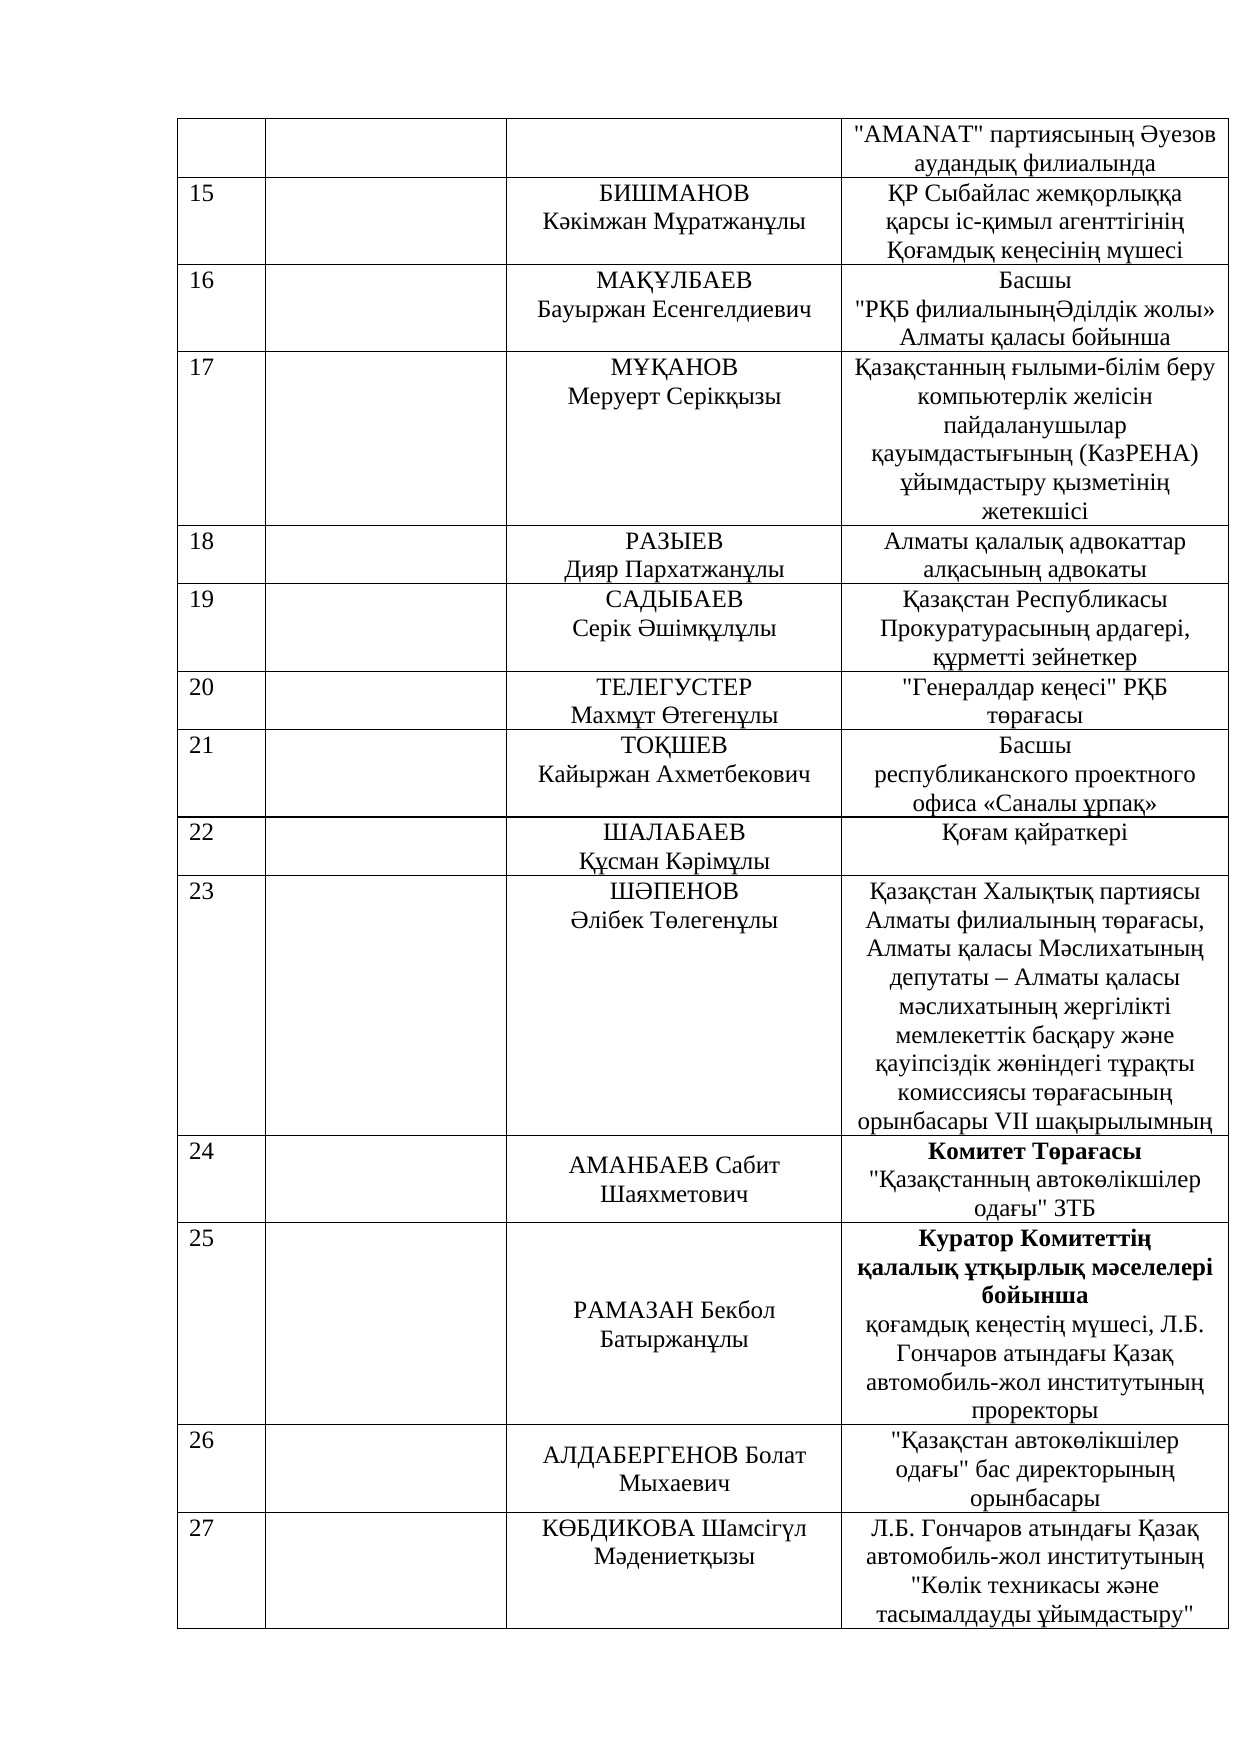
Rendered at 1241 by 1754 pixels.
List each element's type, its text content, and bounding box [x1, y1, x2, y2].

table_cell Қазақстан Халықтық партиясы Алматы филиалының төрағасы, Алматы қаласы Мәслихатының депутаты – Алматы қаласы мәслихатының жергілікті мемлекеттік басқару және қауіпсіздік жөніндегі тұрақты комиссиясы төрағасының орынбасары VII шақырылымның [842, 876, 1228, 1135]
table_cell [266, 178, 506, 264]
table_cell АЛДАБЕРГЕНОВ Болат Мыхаевич [507, 1425, 841, 1512]
table_cell 24 [178, 1136, 265, 1222]
table_cell 26 [178, 1425, 265, 1512]
table_cell [266, 1425, 506, 1512]
table_cell "Қазақстан автокөлікшілер одағы" бас директорының орынбасары [842, 1425, 1228, 1512]
table_cell ТЕЛЕГУСТЕР Махмұт Өтегенұлы [507, 672, 841, 729]
table_cell Қазақстанның ғылыми-білім беру компьютерлік желісін пайдаланушылар қауымдастығының (КазРЕНА) ұйымдастыру қызметінің жетекшісі [842, 352, 1228, 525]
table_cell ҚР Сыбайлас жемқорлыққа қарсы іс-қимыл агенттігінің Қоғамдық кеңесінің мүшесі [842, 178, 1228, 264]
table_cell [842, 119, 1228, 177]
table_cell МҰҚАНОВ Меруерт Серікқызы [507, 352, 841, 525]
table_cell [266, 1223, 506, 1424]
table_cell 22 [178, 818, 265, 875]
table_cell 19 [178, 584, 265, 671]
table_cell [266, 584, 506, 671]
table_cell 15 [178, 178, 265, 264]
table_cell 16 [178, 265, 265, 351]
table_cell САДЫБАЕВ Серік Әшімқұлұлы [507, 584, 841, 671]
table_cell 23 [178, 876, 265, 1135]
table_cell Басшы республиканского проектного офиса «Саналы ұрпақ» [842, 730, 1228, 816]
table_cell РАЗЫЕВ Дияр Пархатжанұлы [507, 526, 841, 583]
table_cell 17 [178, 352, 265, 525]
table_cell ШӘПЕНОВ Әлібек Төлегенұлы [507, 876, 841, 1135]
table_cell Куратор Комитеттің қалалық ұтқырлық мәселелері бойынша қоғамдық кеңестің мүшесі, Л.Б. Гончаров атындағы Қазақ автомобиль-жол институтының проректоры [842, 1223, 1228, 1424]
table_cell [266, 672, 506, 729]
table_cell БИШМАНОВ Кәкімжан Мұратжанұлы [507, 178, 841, 264]
table_cell РАМАЗАН Бекбол Батыржанұлы [507, 1223, 841, 1424]
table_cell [507, 1513, 841, 1628]
table_cell ТОҚШЕВ Кайыржан Ахметбекович [507, 730, 841, 816]
table_cell 25 [178, 1223, 265, 1424]
table_cell 27 [178, 1513, 265, 1628]
table_cell [266, 818, 506, 875]
table_cell [266, 1136, 506, 1222]
table_cell Қоғам қайраткері [842, 818, 1228, 875]
table_cell [266, 876, 506, 1135]
table_cell 18 [178, 526, 265, 583]
table_cell [266, 1513, 506, 1628]
table_cell 20 [178, 672, 265, 729]
table_cell Басшы "РҚБ филиалыныңӘділдік жолы» Алматы қаласы бойынша [842, 265, 1228, 351]
table_cell [266, 730, 506, 816]
table_cell [266, 119, 506, 177]
table_cell АМАНБАЕВ Сабит Шаяхметович [507, 1136, 841, 1222]
table_cell ШАЛАБАЕВ Құсман Кәрімұлы [507, 818, 841, 875]
table_cell 14 [178, 119, 265, 177]
table_cell [266, 526, 506, 583]
table_cell Комитет Төрағасы "Қазақстанның автокөлікшілер одағы" ЗТБ [842, 1136, 1228, 1222]
table_cell МАҚҰЛБАЕВ Бауыржан Есенгелдиевич [507, 265, 841, 351]
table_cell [507, 119, 841, 177]
table_cell 21 [178, 730, 265, 816]
table_cell [266, 352, 506, 525]
table_cell [266, 265, 506, 351]
table_cell Алматы қалалық адвокаттар алқасының адвокаты [842, 526, 1228, 583]
table_cell "Генералдар кеңесі" РҚБ төрағасы [842, 672, 1228, 729]
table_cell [842, 1513, 1228, 1628]
table_cell Қазақстан Республикасы Прокуратурасының ардагері, құрметті зейнеткер [842, 584, 1228, 671]
